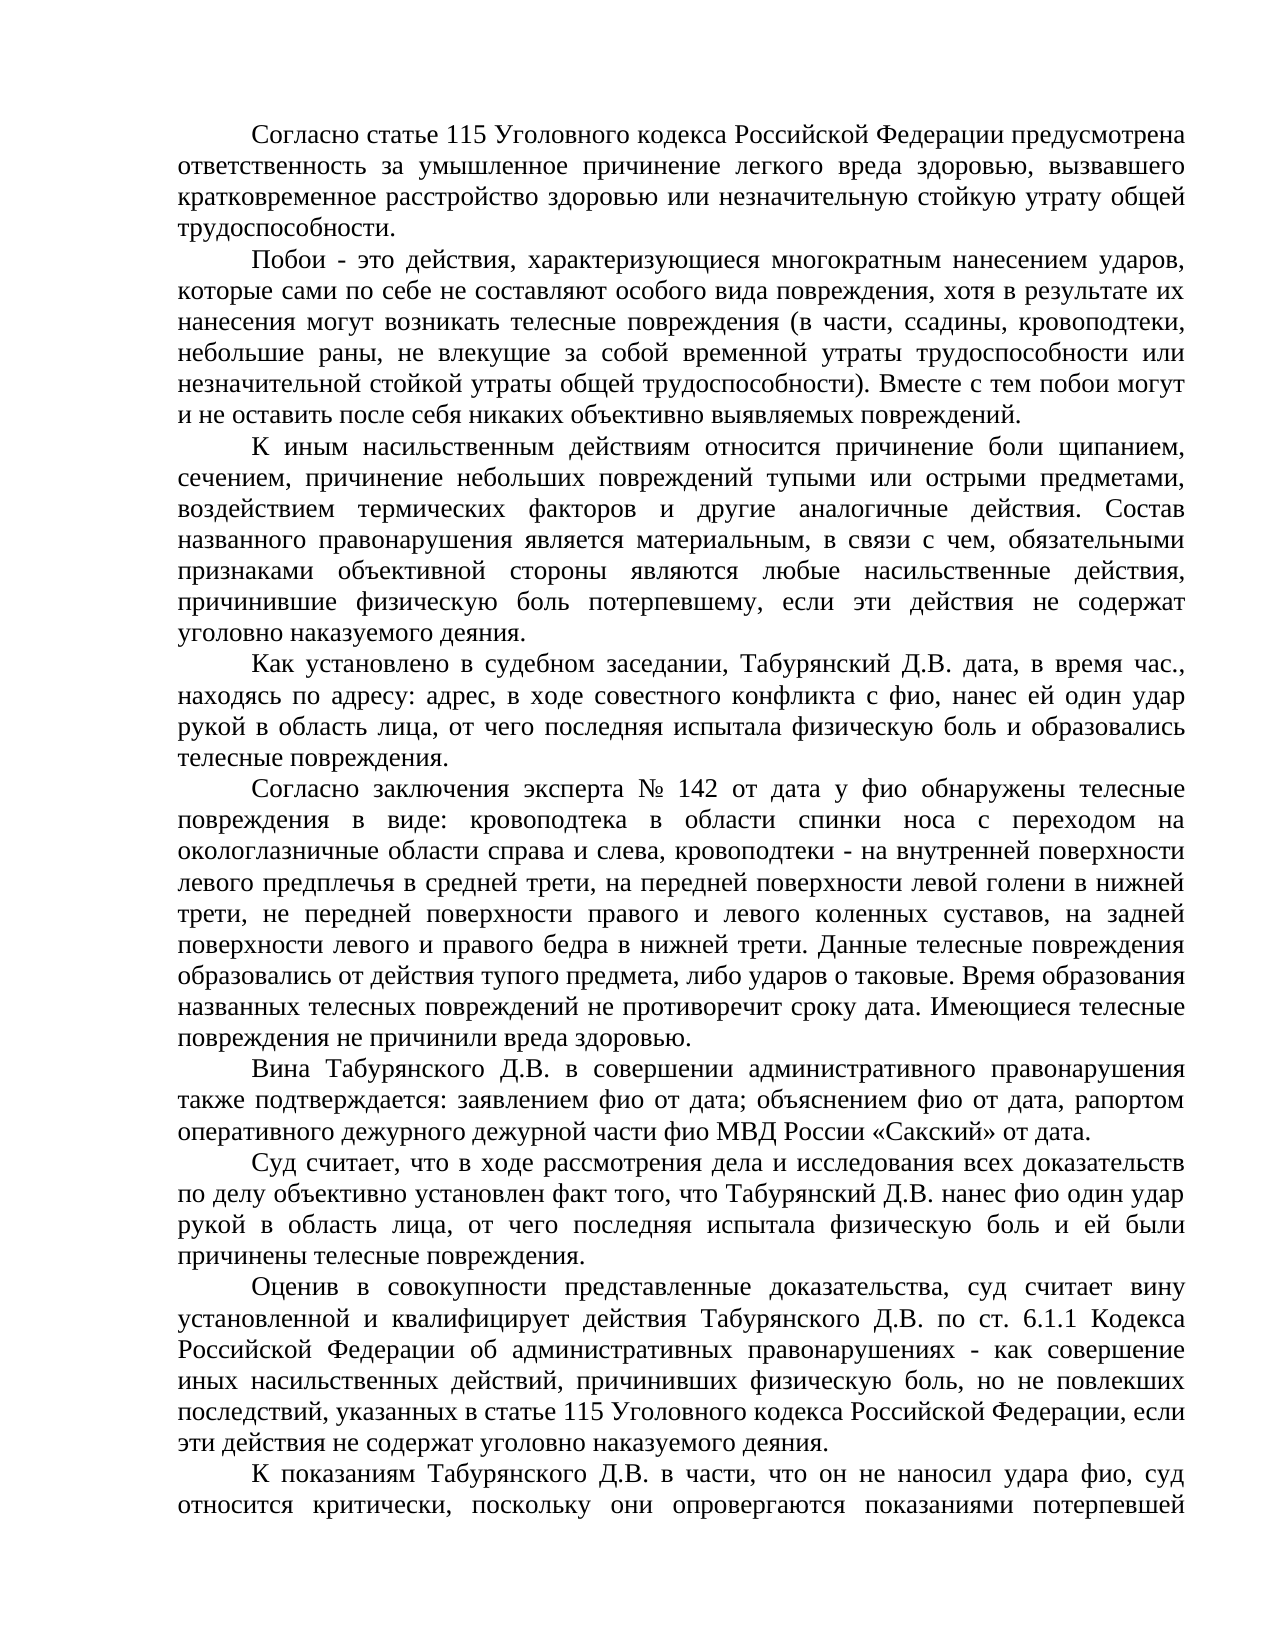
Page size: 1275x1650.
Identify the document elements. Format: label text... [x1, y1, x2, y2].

text К иным насильственным действиям относится причинение боли щипанием, сечением, причинение небольших повреждений тупыми или острыми предметами, воздействием термических факторов и другие аналогичные действия. Состав названного правонарушения является материальным, в связи с чем, обязательными признаками объективной стороны являются любые насильственные действия, причинившие физическую боль потерпевшему, если эти действия не содержат уголовно наказуемого деяния. [177, 429, 1186, 648]
text Побои - это действия, характеризующиеся многократным нанесением ударов, которые сами по себе не составляют особого вида повреждения, хотя в результате их нанесения могут возникать телесные повреждения (в части, ссадины, кровоподтеки, небольшие раны, не влекущие за собой временной утраты трудоспособности или незначительной стойкой утраты общей трудоспособности). Вместе с тем побои могут и не оставить после себя никаких объективно выявляемых повреждений. [177, 243, 1186, 429]
text Вина Табурянского Д.В. в совершении административного правонарушения также подтверждается: заявлением фио от дата; объяснением фио от дата, рапортом оперативного дежурного дежурной части фио МВД России «Сакский» от дата. [177, 1052, 1186, 1146]
text Суд считает, что в ходе рассмотрения дела и исследования всех доказательств по делу объективно установлен факт того, что Табурянский Д.В. нанес фио один удар рукой в область лица, от чего последняя испытала физическую боль и ей были причинены телесные повреждения. [177, 1146, 1186, 1271]
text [177, 1457, 1186, 1520]
text Как установлено в судебном заседании, Табурянский Д.В. дата, в время час., находясь по адресу: адрес, в ходе совестного конфликта с фио, нанес ей один удар рукой в область лица, от чего последняя испытала физическую боль и образовались телесные повреждения. [177, 648, 1186, 772]
text Оценив в совокупности представленные доказательства, суд считает вину установленной и квалифицирует действия Табурянского Д.В. по ст. 6.1.1 Кодекса Российской Федерации об административных правонарушениях - как совершение иных насильственных действий, причинивших физическую боль, но не повлекших последствий, указанных в статье 115 Уголовного кодекса Российской Федерации, если эти действия не содержат уголовно наказуемого деяния. [177, 1271, 1186, 1457]
text Согласно заключения эксперта № 142 от дата у фио обнаружены телесные повреждения в виде: кровоподтека в области спинки носа с переходом на окологлазничные области справа и слева, кровоподтеки - на внутренней поверхности левого предплечья в средней трети, на передней поверхности левой голени в нижней трети, не передней поверхности правого и левого коленных суставов, на задней поверхности левого и правого бедра в нижней трети. Данные телесные повреждения образовались от действия тупого предмета, либо ударов о таковые. Время образования названных телесных повреждений не противоречит сроку дата. Имеющиеся телесные повреждения не причинили вреда здоровью. [177, 772, 1186, 1052]
text Согласно статье 115 Уголовного кодекса Российской Федерации предусмотрена ответственность за умышленное причинение легкого вреда здоровью, вызвавшего кратковременное расстройство здоровью или незначительную стойкую утрату общей трудоспособности. [177, 118, 1186, 243]
